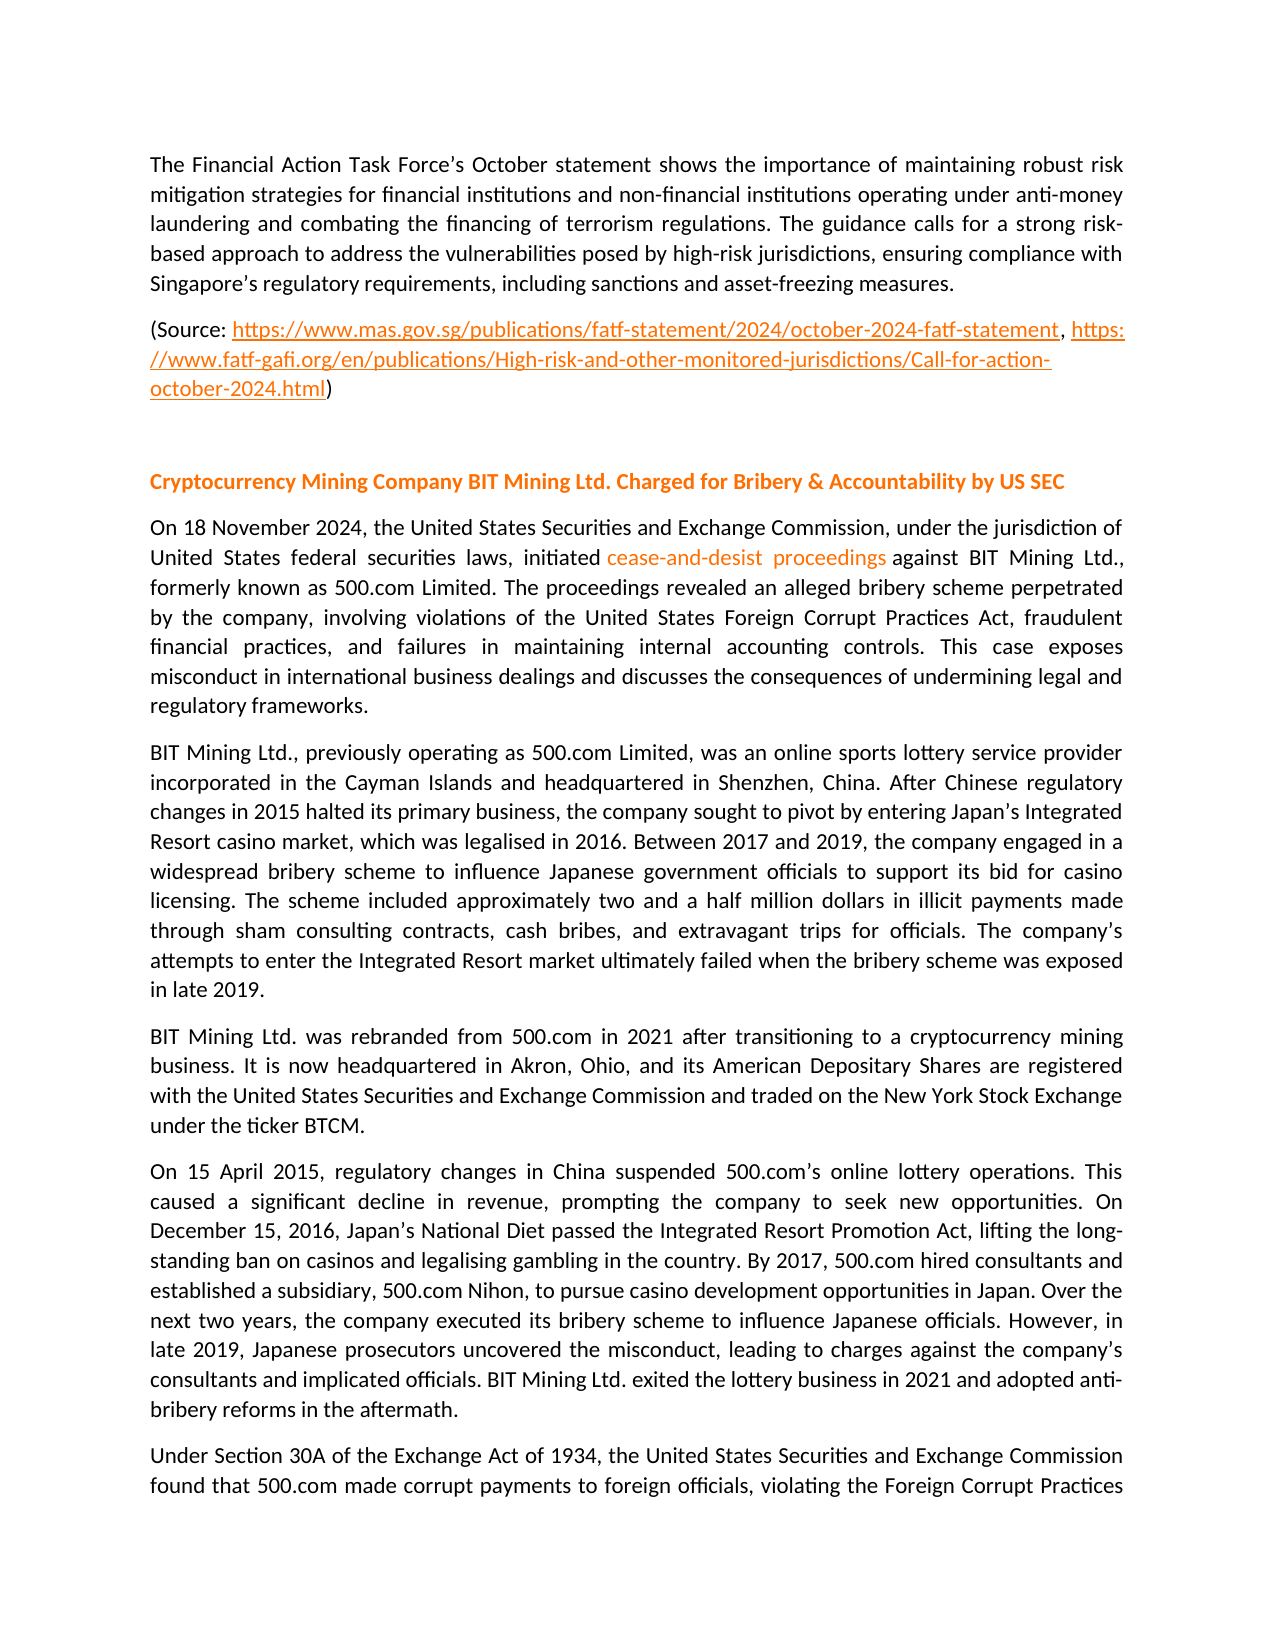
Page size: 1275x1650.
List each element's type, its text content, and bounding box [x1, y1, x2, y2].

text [150, 1441, 1125, 1499]
text (Source: https://www.mas.gov.sg/publications/fatf-statement/2024/october-2024-fatf-statement, https://www.fatf-gafi.org/en/publications/High-risk-and-other-monitored-jurisdictions/Call-for-action-october-2024.html) [150, 315, 1125, 402]
text Cryptocurrency Mining Company BIT Mining Ltd. Charged for Bribery & Accountability by US SEC [150, 467, 1125, 495]
text On 15 April 2015, regulatory changes in China suspended 500.com’s online lottery operations. This caused a significant decline in revenue, prompting the company to seek new opportunities. On December 15, 2016, Japan’s National Diet passed the Integrated Resort Promotion Act, lifting the long-standing ban on casinos and legalising gambling in the country. By 2017, 500.com hired consultants and established a subsidiary, 500.com Nihon, to pursue casino development opportunities in Japan. Over the next two years, the company executed its bribery scheme to influence Japanese officials. However, in late 2019, Japanese prosecutors uncovered the misconduct, leading to charges against the company’s consultants and implicated officials. BIT Mining Ltd. exited the lottery business in 2021 and adopted anti-bribery reforms in the aftermath. [150, 1157, 1125, 1423]
text On 18 November 2024, the United States Securities and Exchange Commission, under the jurisdiction of United States federal securities laws, initiated cease-and-desist proceedings against BIT Mining Ltd., formerly known as 500.com Limited. The proceedings revealed an alleged bribery scheme perpetrated by the company, involving violations of the United States Foreign Corrupt Practices Act, fraudulent financial practices, and failures in maintaining internal accounting controls. This case exposes misconduct in international business dealings and discusses the consequences of undermining legal and regulatory frameworks. [150, 513, 1125, 720]
text BIT Mining Ltd. was rebranded from 500.com in 2021 after transitioning to a cryptocurrency mining business. It is now headquartered in Akron, Ohio, and its American Depositary Shares are registered with the United States Securities and Exchange Commission and traded on the New York Stock Exchange under the ticker BTCM. [150, 1022, 1125, 1139]
text The Financial Action Task Force’s October statement shows the importance of maintaining robust risk mitigation strategies for financial institutions and non-financial institutions operating under anti-money laundering and combating the financing of terrorism regulations. The guidance calls for a strong risk-based approach to address the vulnerabilities posed by high-risk jurisdictions, ensuring compliance with Singapore’s regulatory requirements, including sanctions and asset-freezing measures. [150, 150, 1125, 297]
text BIT Mining Ltd., previously operating as 500.com Limited, was an online sports lottery service provider incorporated in the Cayman Islands and headquartered in Shenzhen, China. After Chinese regulatory changes in 2015 halted its primary business, the company sought to pivot by entering Japan’s Integrated Resort casino market, which was legalised in 2016. Between 2017 and 2019, the company engaged in a widespread bribery scheme to influence Japanese government officials to support its bid for casino licensing. The scheme included approximately two and a half million dollars in illicit payments made through sham consulting contracts, cash bribes, and extravagant trips for officials. The company’s attempts to enter the Integrated Resort market ultimately failed when the bribery scheme was exposed in late 2019. [150, 738, 1125, 1003]
